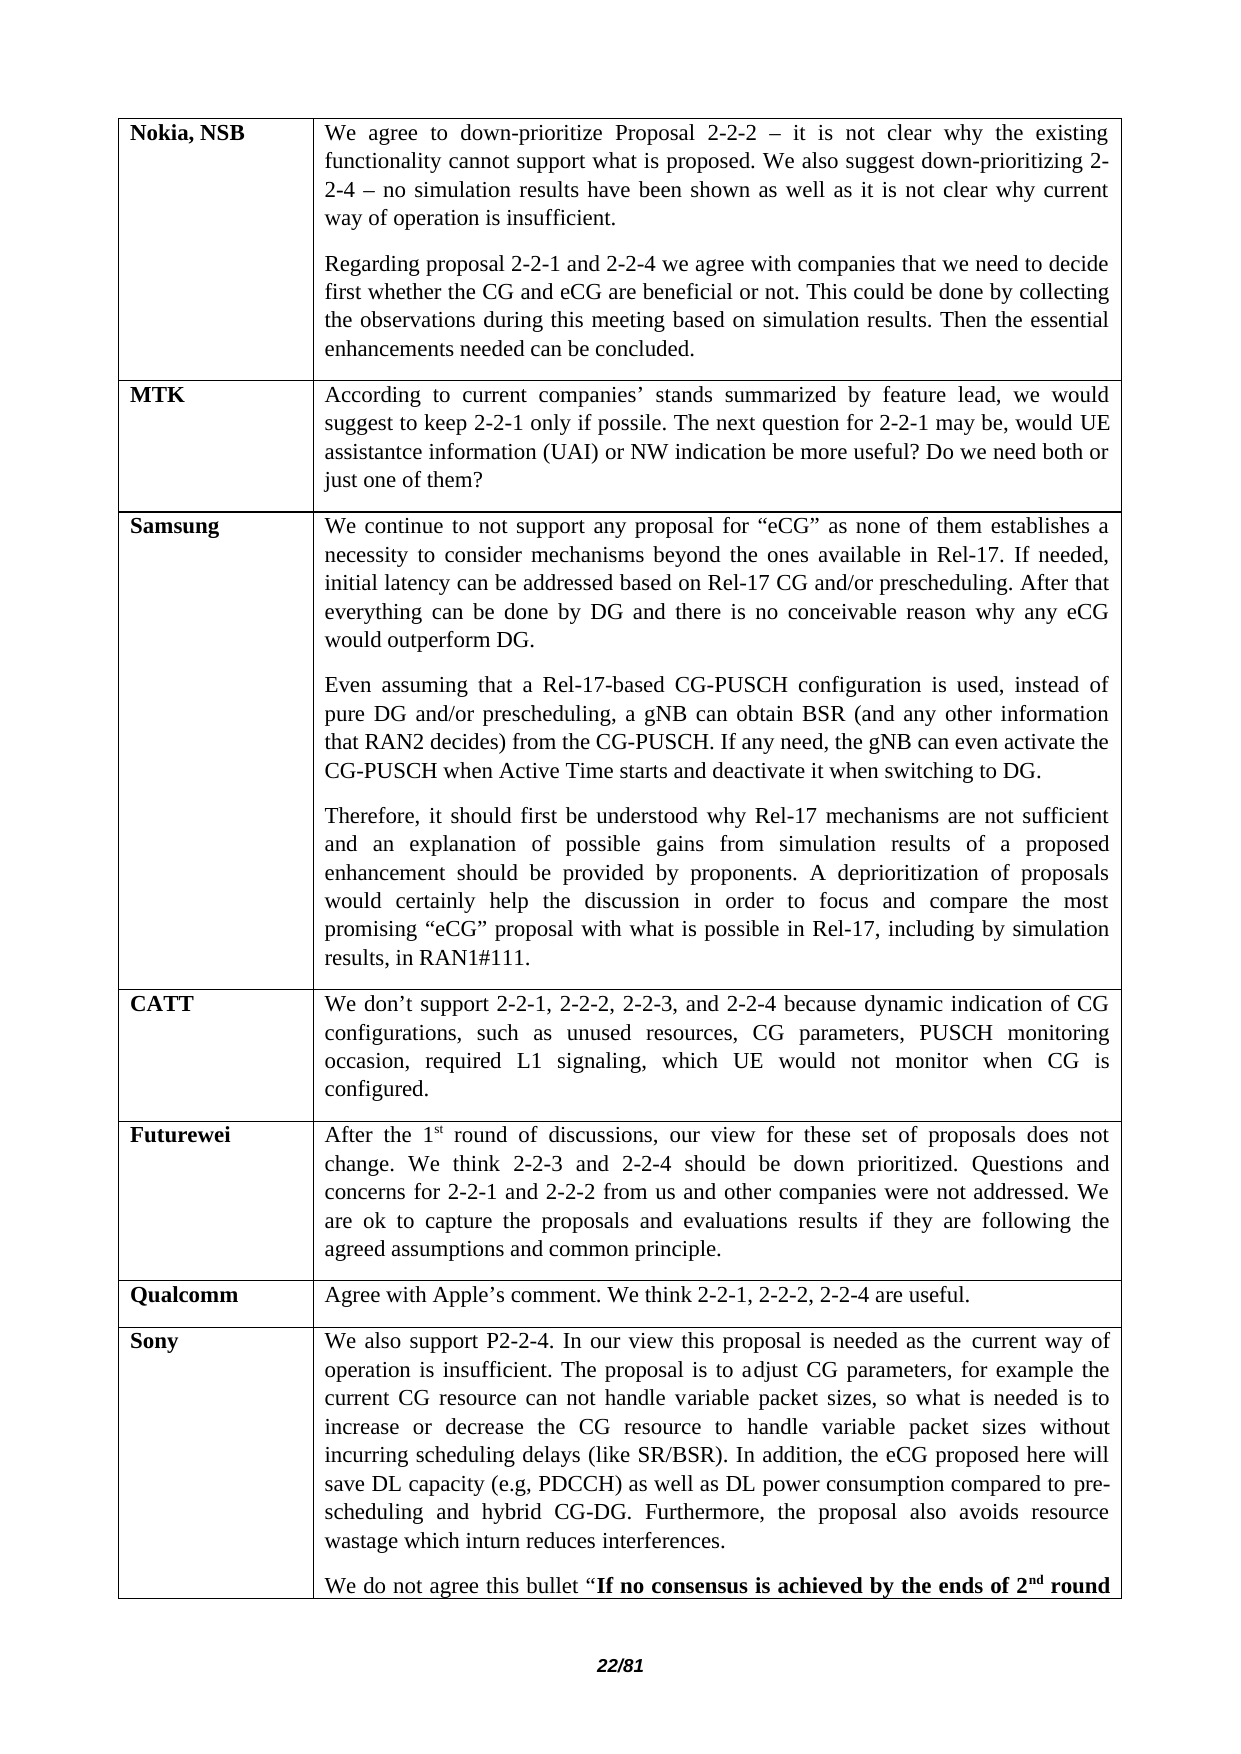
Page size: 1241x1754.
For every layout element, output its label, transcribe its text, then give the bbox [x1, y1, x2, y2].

table_cell Sony [119, 1328, 313, 1598]
table_cell Samsung [119, 513, 313, 989]
table_cell Futurewei [119, 1122, 313, 1280]
table_cell CATT [119, 990, 313, 1121]
table_cell Agree with Apple’s comment. We think 2-2-1, 2-2-2, 2-2-4 are useful. [314, 1281, 1121, 1327]
table_cell MTK [119, 381, 313, 511]
table_cell We agree to down-prioritize Proposal 2-2-2 – it is not clear why the existing functionality cannot support what is proposed. We also suggest down-prioritizing 2-2-4 – no simulation results have been shown as well as it is not clear why current way of operation is insufficient. Regarding proposal 2-2-1 and 2-2-4 we agree with companies that we need to decide first whether the CG and eCG are beneficial or not. This could be done by collecting the observations during this meeting based on simulation results. Then the essential enhancements needed can be concluded. [314, 119, 1121, 380]
table_cell After the 1st round of discussions, our view for these set of proposals does not change. We think 2-2-3 and 2-2-4 should be down prioritized. Questions and concerns for 2-2-1 and 2-2-2 from us and other companies were not addressed. We are ok to capture the proposals and evaluations results if they are following the agreed assumptions and common principle. [314, 1122, 1121, 1280]
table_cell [314, 1328, 1121, 1598]
table_cell We continue to not support any proposal for “eCG” as none of them establishes a necessity to consider mechanisms beyond the ones available in Rel-17. If needed, initial latency can be addressed based on Rel-17 CG and/or prescheduling. After that everything can be done by DG and there is no conceivable reason why any eCG would outperform DG. Even assuming that a Rel-17-based CG-PUSCH configuration is used, instead of pure DG and/or prescheduling, a gNB can obtain BSR (and any other information that RAN2 decides) from the CG-PUSCH. If any need, the gNB can even activate the CG-PUSCH when Active Time starts and deactivate it when switching to DG. Therefore, it should first be understood why Rel-17 mechanisms are not sufficient and an explanation of possible gains from simulation results of a proposed enhancement should be provided by proponents. A deprioritization of proposals would certainly help the discussion in order to focus and compare the most promising “eCG” proposal with what is possible in Rel-17, including by simulation results, in RAN1#111. [314, 513, 1121, 989]
table_cell According to current companies’ stands summarized by feature lead, we would suggest to keep 2-2-1 only if possile. The next question for 2-2-1 may be, would UE assistantce information (UAI) or NW indication be more useful? Do we need both or just one of them? [314, 381, 1121, 511]
table_cell Qualcomm [119, 1281, 313, 1327]
table_cell We don’t support 2-2-1, 2-2-2, 2-2-3, and 2-2-4 because dynamic indication of CG configurations, such as unused resources, CG parameters, PUSCH monitoring occasion, required L1 signaling, which UE would not monitor when CG is configured. [314, 990, 1121, 1121]
table_cell Nokia, NSB [119, 119, 313, 380]
